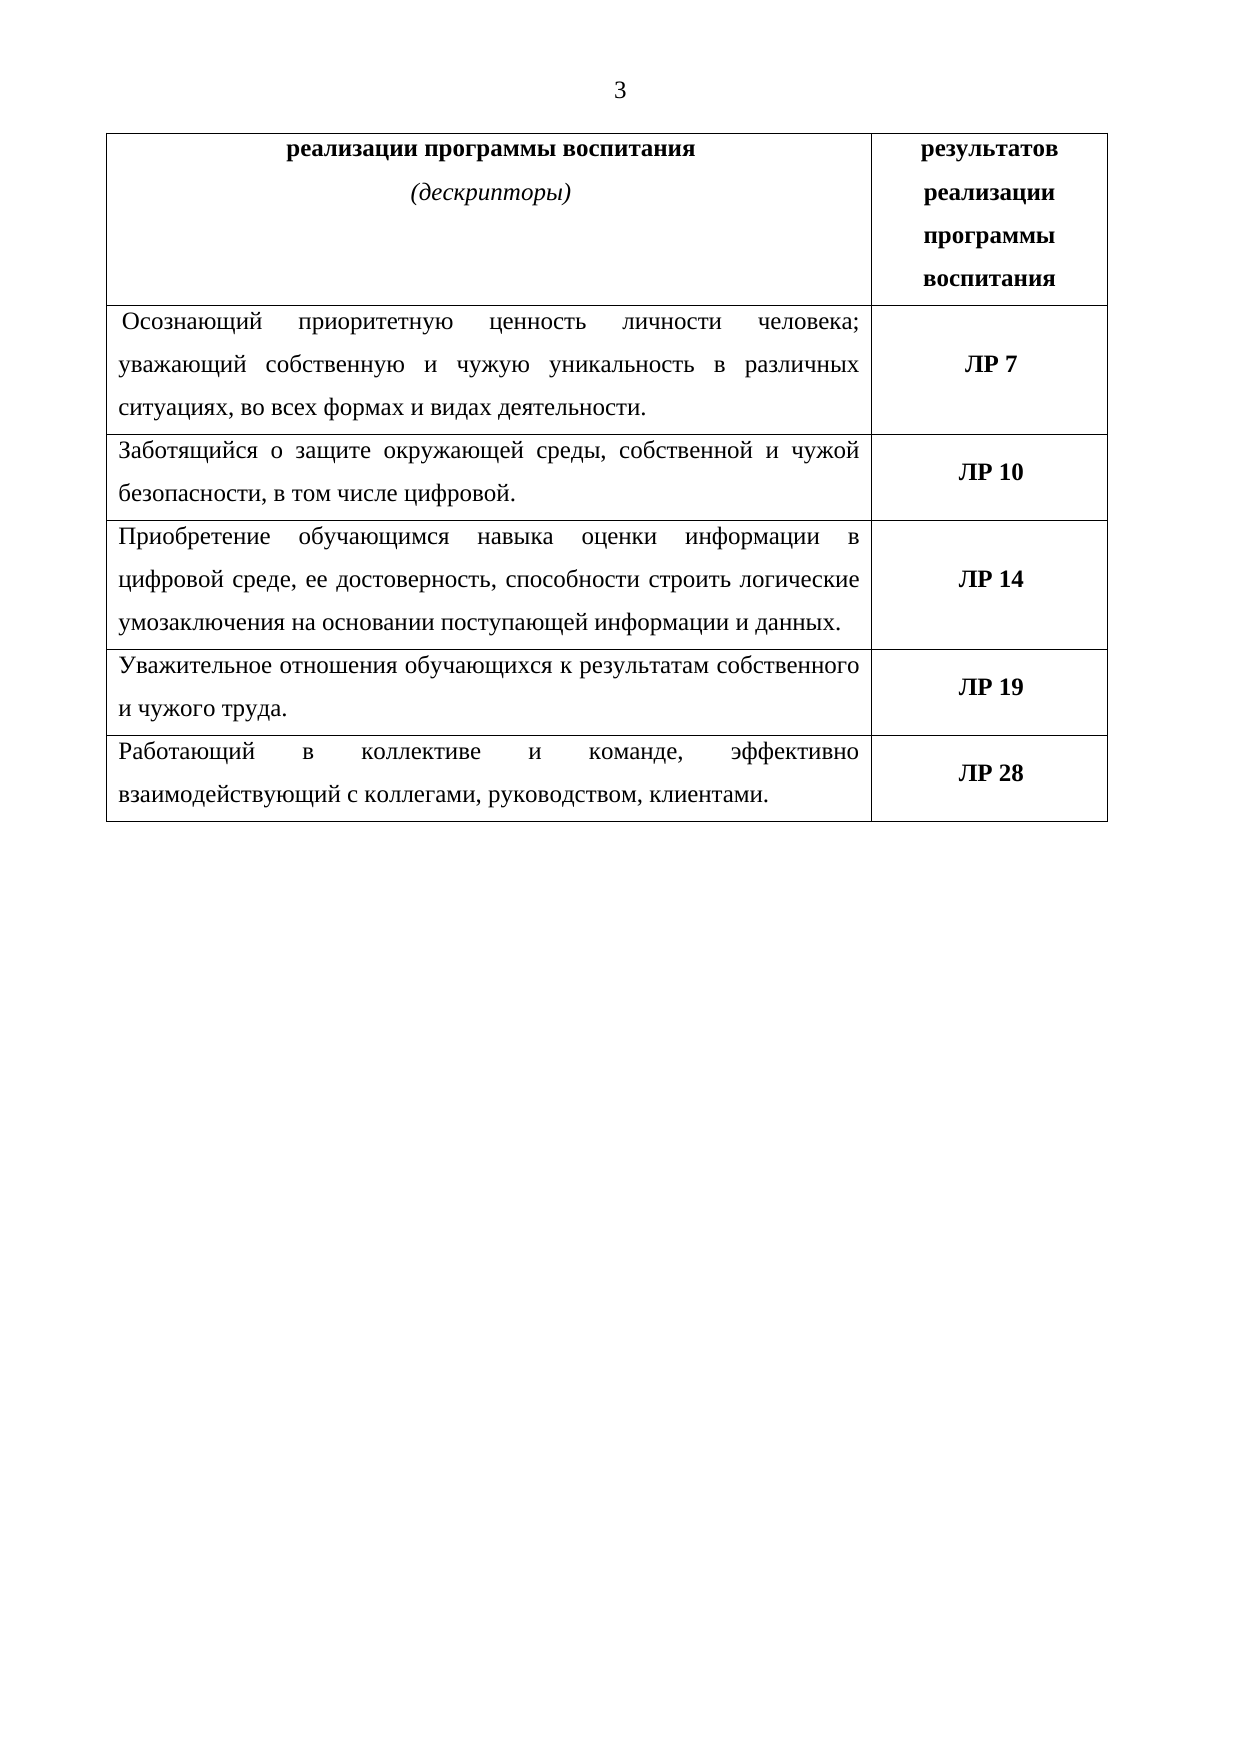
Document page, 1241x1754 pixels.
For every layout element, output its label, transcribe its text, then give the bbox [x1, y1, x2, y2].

table_cell ЛР 7 [872, 306, 1107, 434]
table_cell Приобретение обучающимся навыка оценки информации в цифровой среде, ее достоверность, способности строить логические умозаключения на основании поступающей информации и данных. [107, 521, 871, 649]
table_cell Осознающий приоритетную ценность личности человека; уважающий собственную и чужую уникальность в различных ситуациях, во всех формах и видах деятельности. [107, 306, 871, 434]
table_cell ЛР 28 [872, 736, 1107, 821]
table_cell ЛР 10 [872, 435, 1107, 520]
table_cell ЛР 19 [872, 650, 1107, 735]
table_cell Заботящийся о защите окружающей среды, собственной и чужой безопасности, в том числе цифровой. [107, 435, 871, 520]
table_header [872, 134, 1107, 305]
table_cell ЛР 14 [872, 521, 1107, 649]
table_cell Уважительное отношения обучающихся к результатам собственного и чужого труда. [107, 650, 871, 735]
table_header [107, 134, 871, 305]
table_cell Работающий в коллективе и команде, эффективно взаимодействующий с коллегами, руководством, клиентами. [107, 736, 871, 821]
